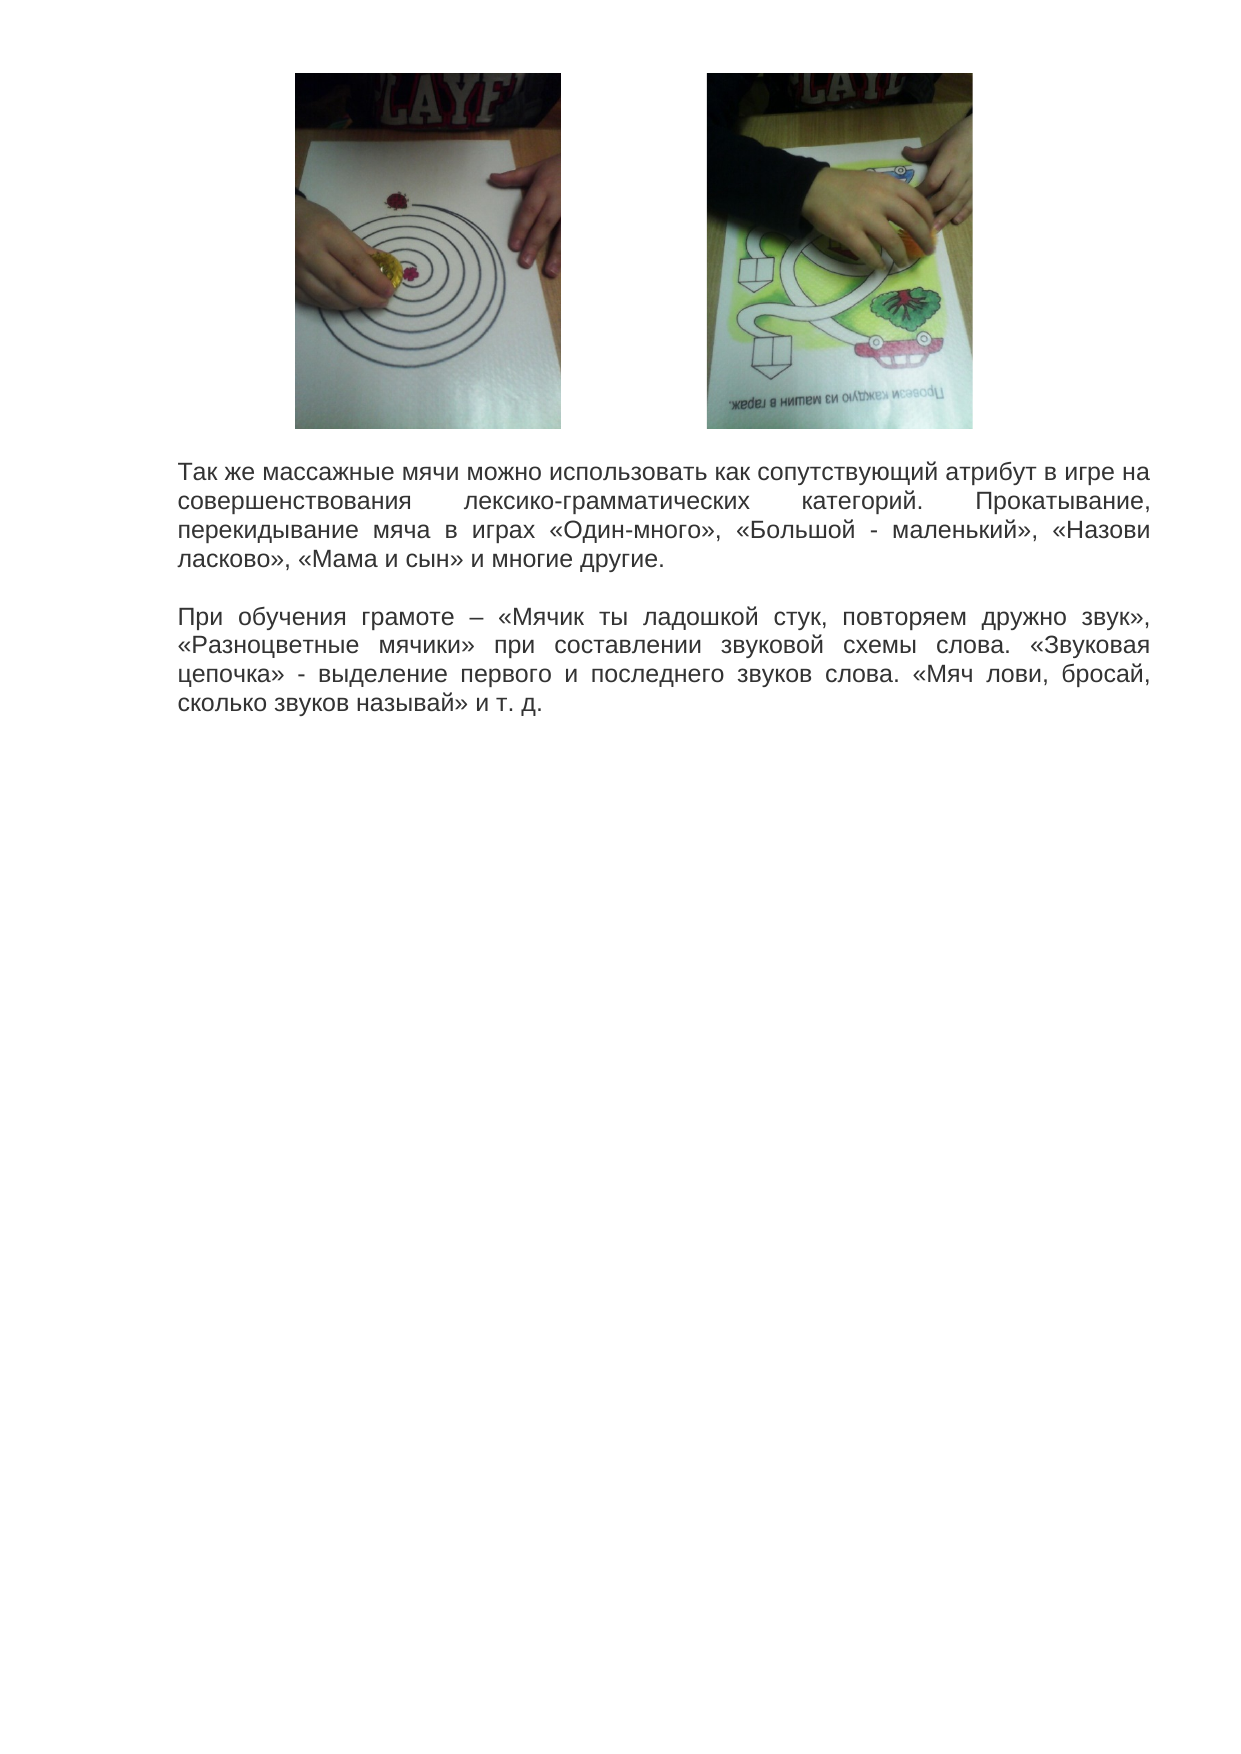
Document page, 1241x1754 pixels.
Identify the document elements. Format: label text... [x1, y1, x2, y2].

text При обучения грамоте – «Мячик ты ладошкой стук, повторяем дружно звук», «Разноцветные мячики» при составлении звуковой схемы слова. «Звуковая цепочка» - выделение первого и последнего звуков слова. «Мяч лови, бросай, сколько звуков называй» и т. д. [177, 602, 1152, 717]
picture [295, 73, 561, 429]
picture [706, 73, 973, 429]
text Так же массажные мячи можно использовать как сопутствующий атрибут в игре на совершенствования лексико-грамматических категорий. Прокатывание, перекидывание мяча в играх «Один-много», «Большой - маленький», «Назови ласково», «Мама и сын» и многие другие. [177, 457, 1152, 572]
